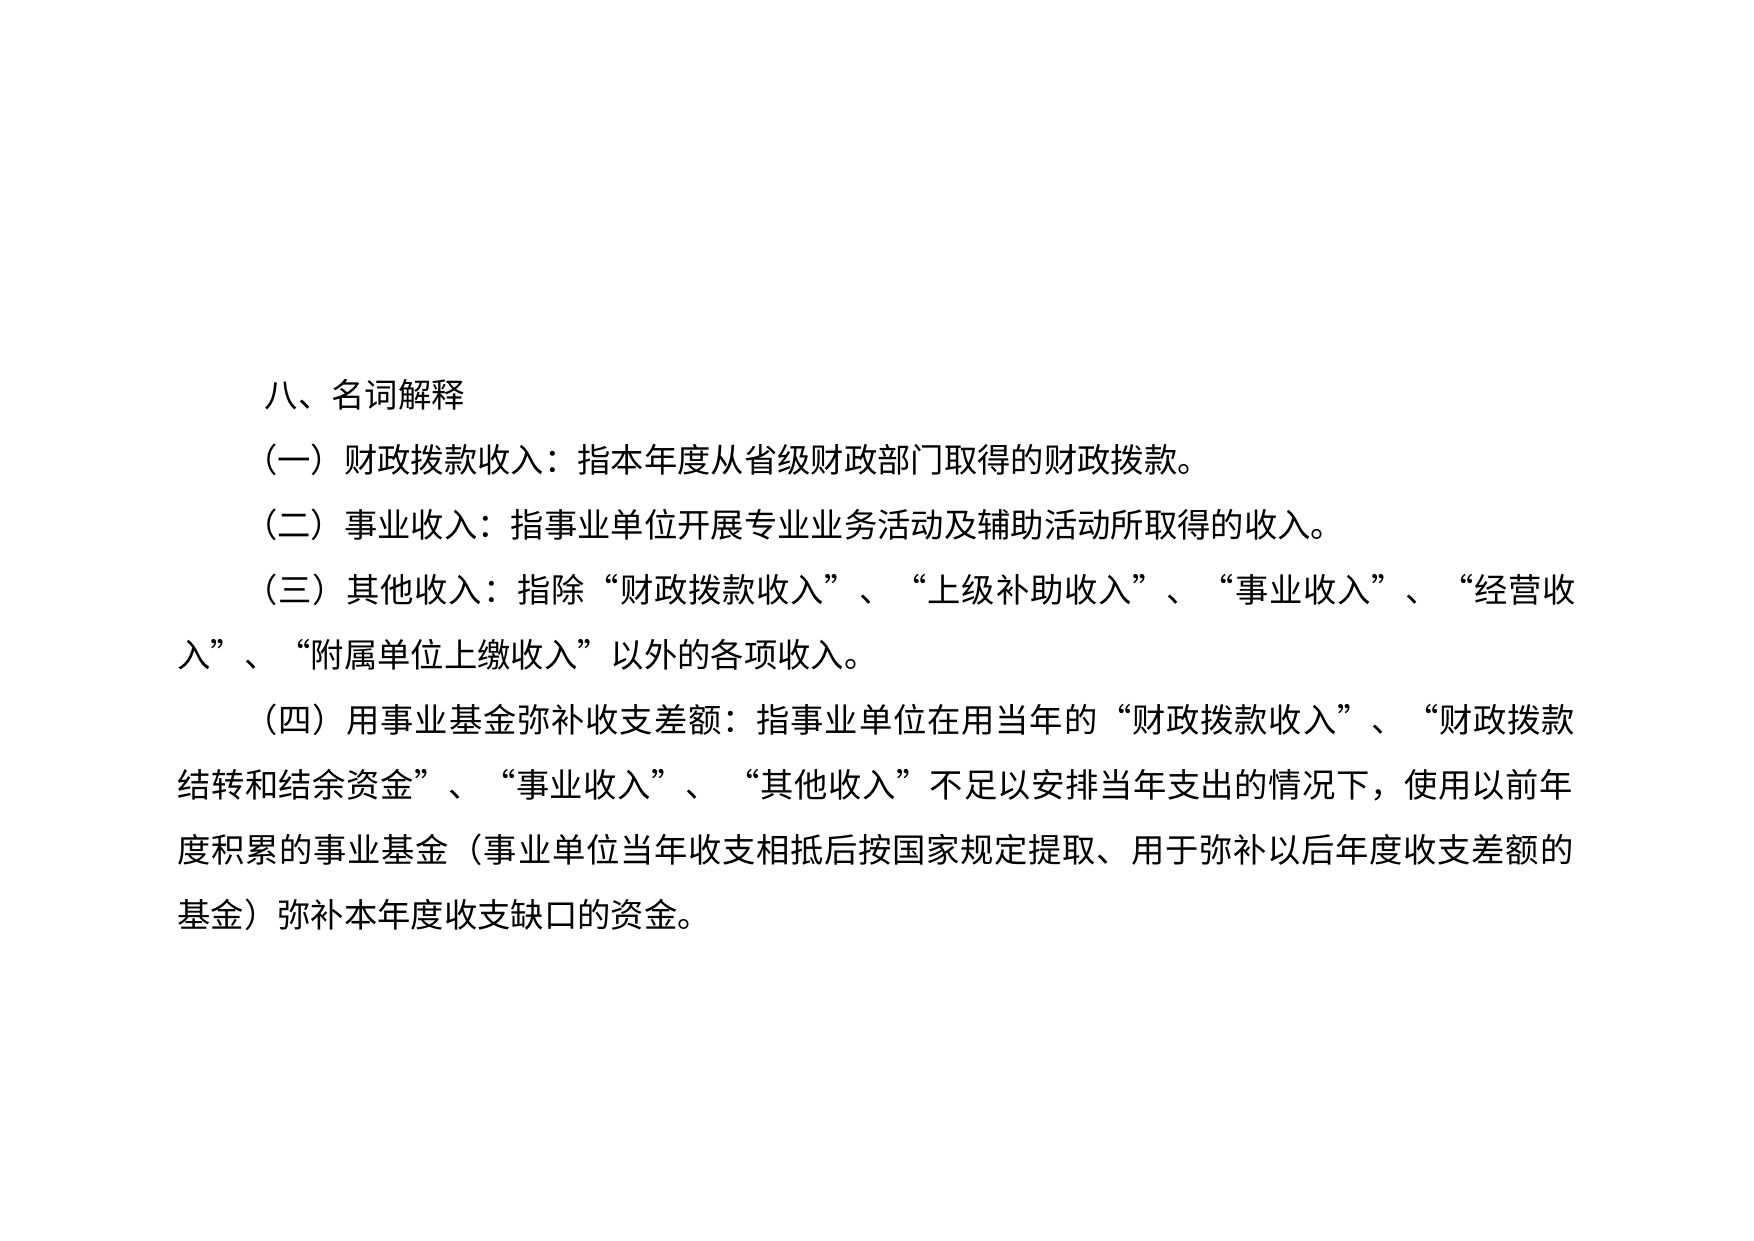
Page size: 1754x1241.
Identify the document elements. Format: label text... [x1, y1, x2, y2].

text （二）事业收入：指事业单位开展专业业务活动及辅助活动所取得的收入。 [177, 490, 1577, 555]
text （三）其他收入：指除“财政拨款收入”、“上级补助收入”、“事业收入”、“经营收入”、“附属单位上缴收入”以外的各项收入。 [177, 555, 1577, 685]
text 八、名词解释 [198, 360, 1577, 425]
text （四）用事业基金弥补收支差额：指事业单位在用当年的“财政拨款收入”、“财政拨款结转和结余资金”、“事业收入”、 “其他收入”不足以安排当年支出的情况下，使用以前年度积累的事业基金（事业单位当年收支相抵后按国家规定提取、用于弥补以后年度收支差额的基金）弥补本年度收支缺口的资金。 [177, 685, 1577, 945]
text （一）财政拨款收入：指本年度从省级财政部门取得的财政拨款。 [177, 425, 1577, 490]
